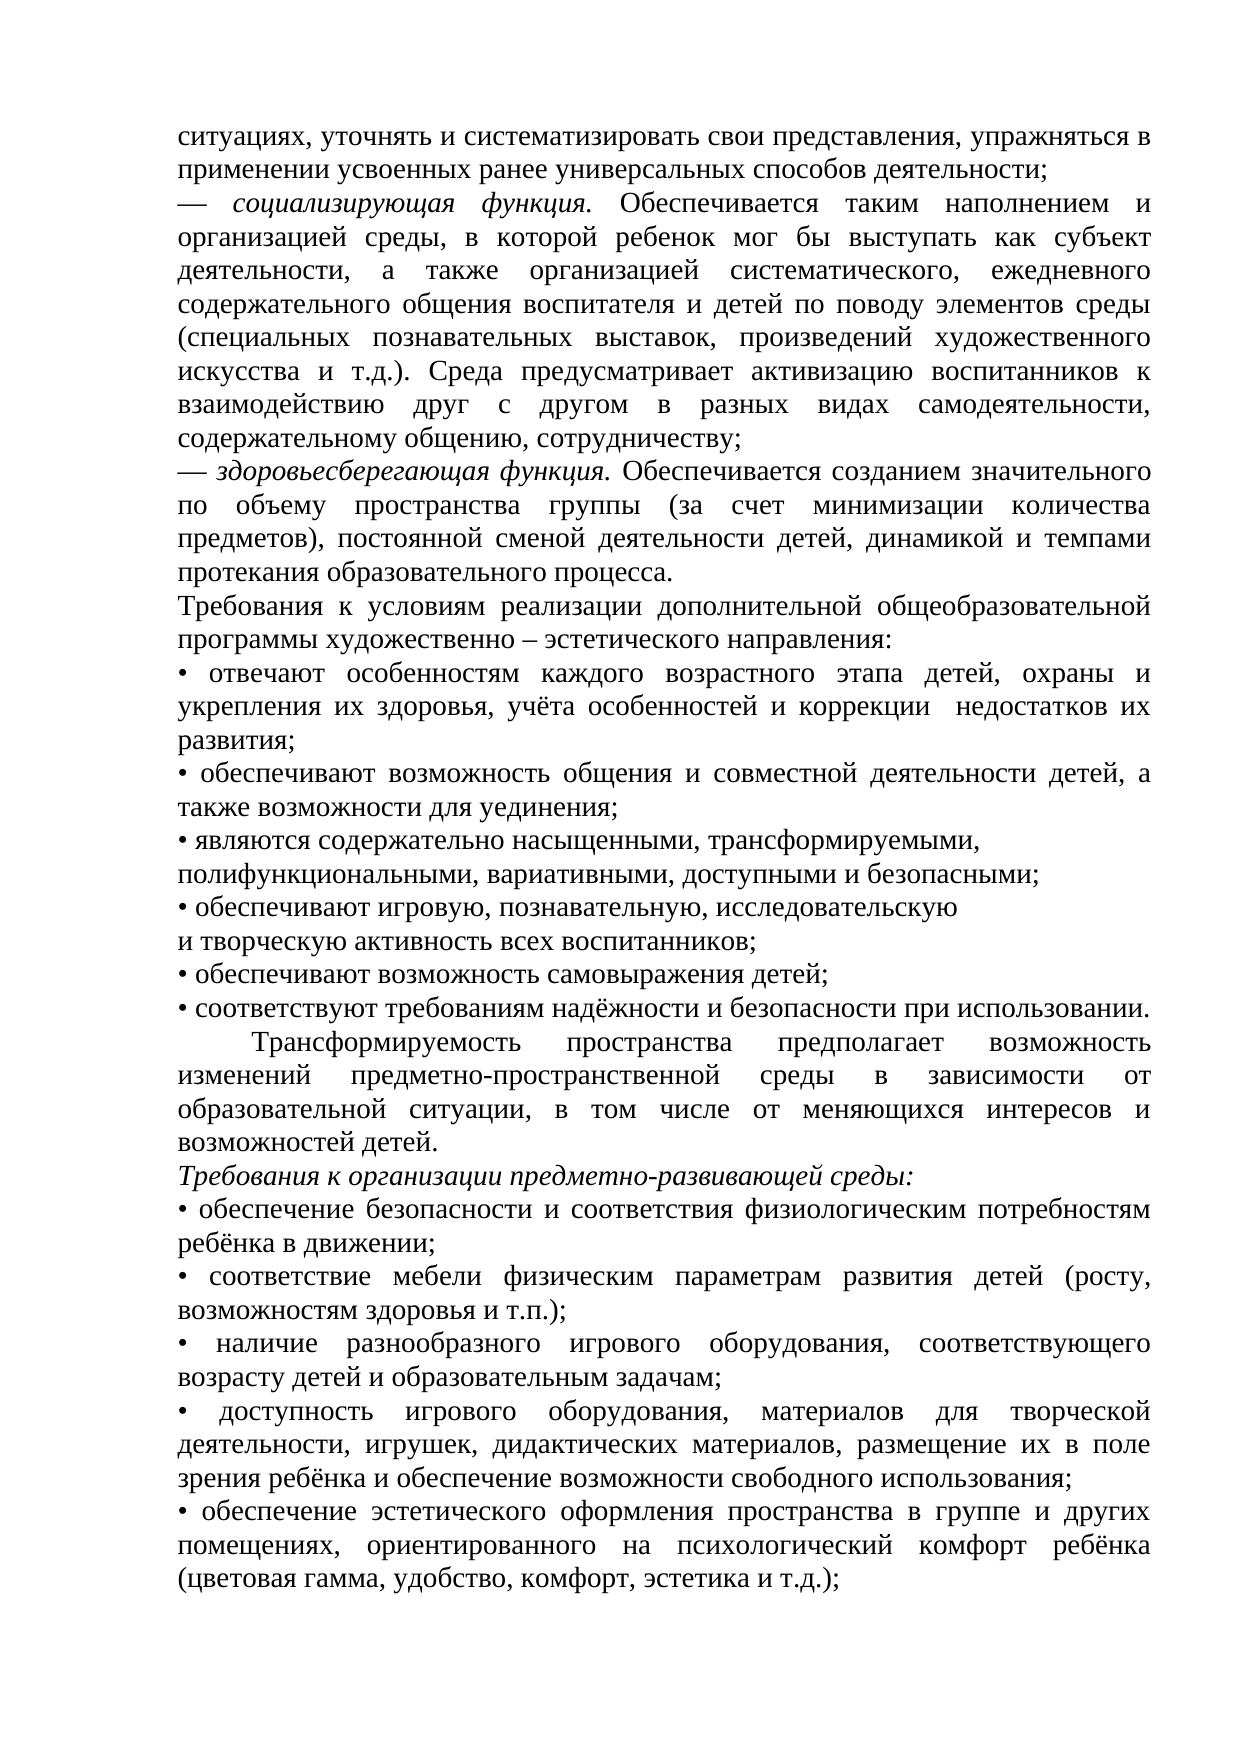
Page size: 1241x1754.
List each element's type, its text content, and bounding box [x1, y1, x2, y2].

text — социализирующая функция. Обеспечивается таким наполнением и организацией среды, в которой ребенок мог бы выступать как субъект деятельности, а также организацией систематического, ежедневного содержательного общения воспитателя и детей по поводу элементов среды (специальных познавательных выставок, произведений художественного искусства и т.д.). Среда предусматривает активизацию воспитанников к взаимодействию друг с другом в разных видах самодеятельности, содержательному общению, сотрудничеству; [177, 185, 1152, 453]
text полифункциональными, вариативными, доступными и безопасными; [177, 856, 1152, 889]
text • соответствие мебели физическим параметрам развития детей (росту, возможностям здоровья и т.п.); [177, 1258, 1152, 1326]
text • доступность игрового оборудования, материалов для творческой деятельности, игрушек, дидактических материалов, размещение их в поле зрения ребёнка и обеспечение возможности свободного использования; [177, 1393, 1152, 1493]
text и творческую активность всех воспитанников; [177, 923, 1152, 957]
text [177, 118, 1152, 185]
text • соответствуют требованиям надёжности и безопасности при использовании. [177, 990, 1152, 1024]
text • наличие разнообразного игрового оборудования, соответствующего возрасту детей и образовательным задачам; [177, 1326, 1152, 1393]
text — здоровьесберегающая функция. Обеспечивается созданием значительного по объему пространства группы (за счет минимизации количества предметов), постоянной сменой деятельности детей, динамикой и темпами протекания образовательного процесса. [177, 453, 1152, 588]
text • обеспечивают игровую, познавательную, исследовательскую [177, 889, 1152, 923]
text • обеспечивают возможность общения и совместной деятельности детей, а также возможности для уединения; [177, 755, 1152, 822]
text • обеспечивают возможность самовыражения детей; [177, 957, 1152, 990]
text Требования к организации предметно-развивающей среды: [177, 1158, 1152, 1191]
text • обеспечение эстетического оформления пространства в группе и других помещениях, ориентированного на психологический комфорт ребёнка (цветовая гамма, удобство, комфорт, эстетика и т.д.); [177, 1493, 1152, 1594]
text • являются содержательно насыщенными, трансформируемыми, [177, 822, 1152, 856]
text • обеспечение безопасности и соответствия физиологическим потребностям ребёнка в движении; [177, 1191, 1152, 1258]
text Трансформируемость пространства предполагает возможность изменений предметно-пространственной среды в зависимости от образовательной ситуации, в том числе от меняющихся интересов и возможностей детей. [177, 1024, 1152, 1158]
text Требования к условиям реализации дополнительной общеобразовательной программы художественно – эстетического направления: [177, 588, 1152, 655]
text • отвечают особенностям каждого возрастного этапа детей, охраны и укрепления их здоровья, учёта особенностей и коррекции недостатков их развития; [177, 655, 1152, 755]
